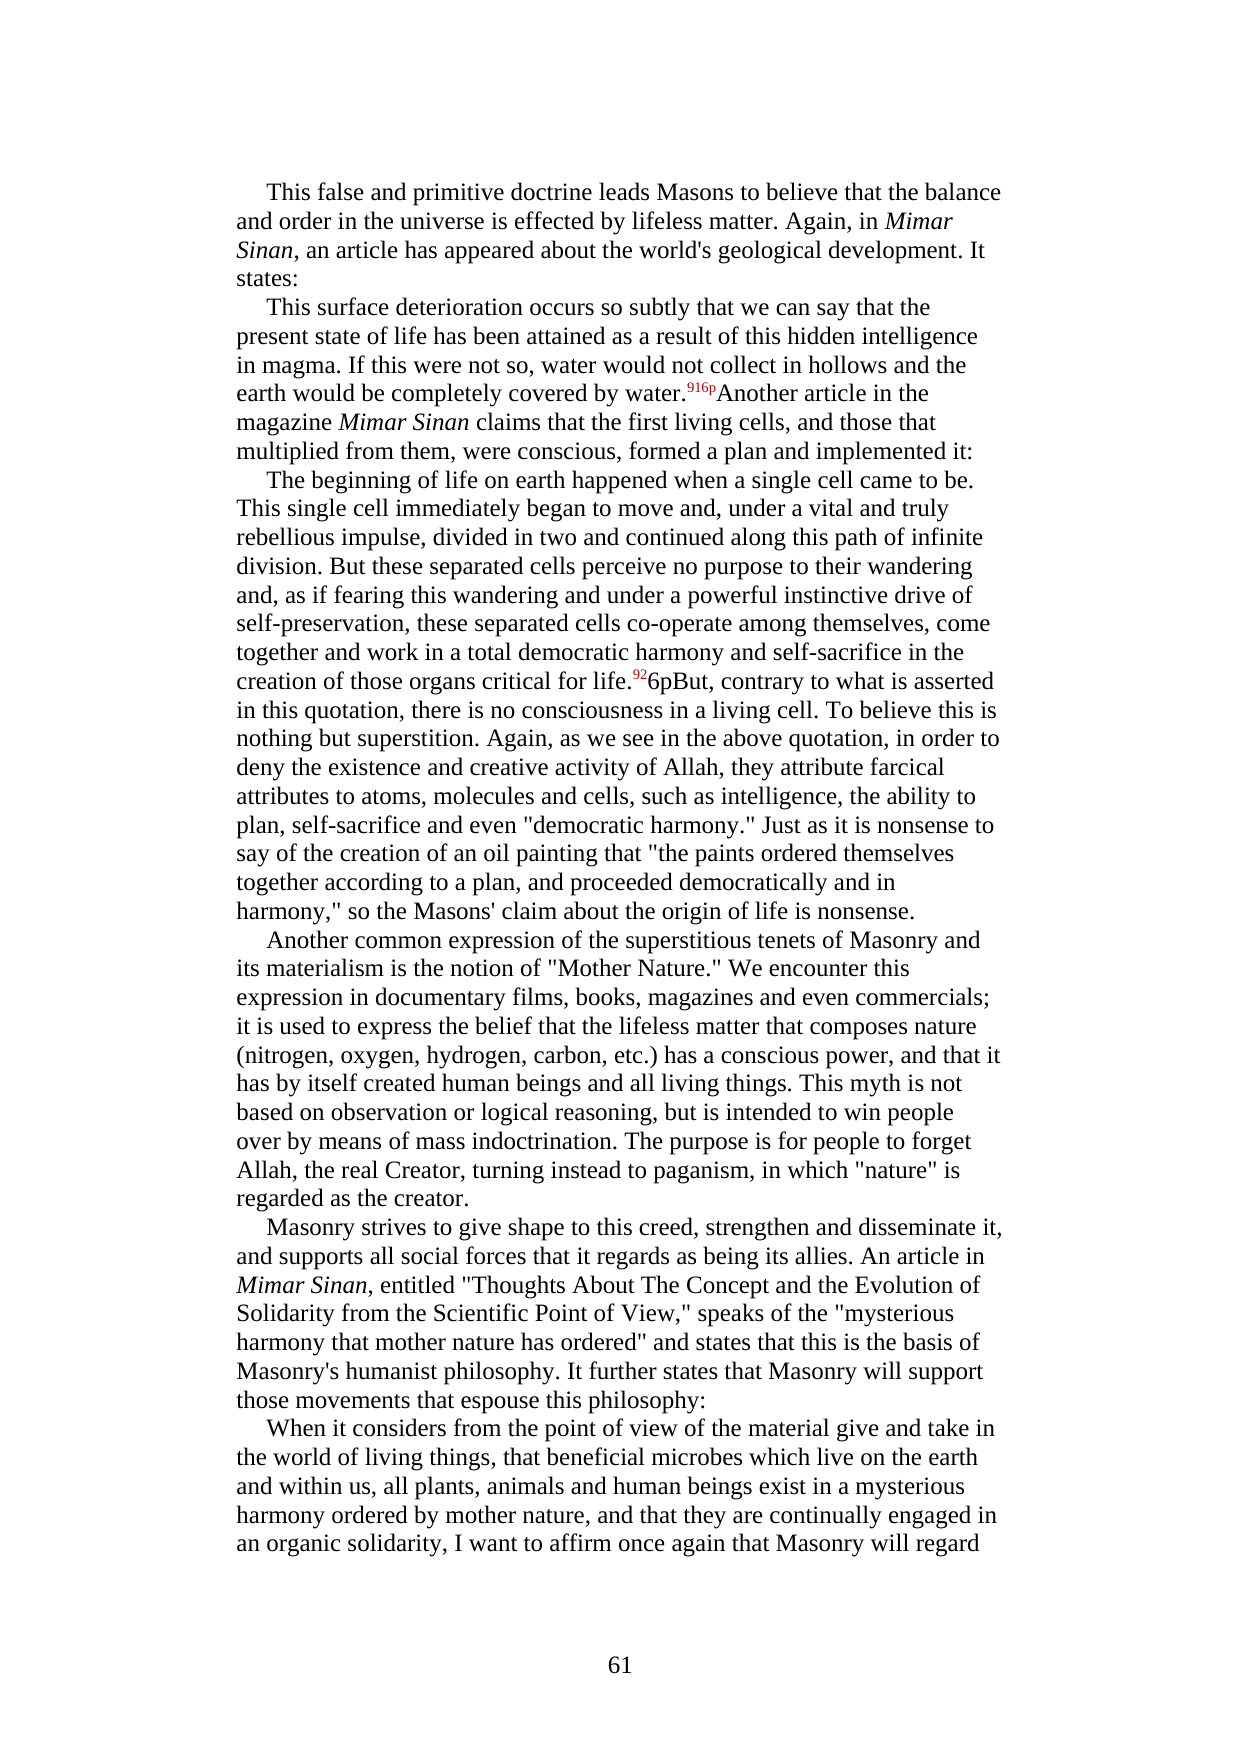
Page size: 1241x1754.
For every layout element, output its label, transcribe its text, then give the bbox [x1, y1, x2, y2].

text Another common expression of the superstitious tenets of Masonry and its materialism is the notion of "Mother Nature." We encounter this expression in documentary films, books, magazines and even commercials; it is used to express the belief that the lifeless matter that composes nature (nitrogen, oxygen, hydrogen, carbon, etc.) has a conscious power, and that it has by itself created human beings and all living things. This myth is not based on observation or logical reasoning, but is intended to win people over by means of mass indoctrination. The purpose is for people to forget Allah, the real Creator, turning instead to paganism, in which "nature" is regarded as the creator. [236, 925, 1004, 1212]
text Masonry strives to give shape to this creed, strengthen and disseminate it, and supports all social forces that it regards as being its allies. An article in Mimar Sinan, entitled "Thoughts About The Concept and the Evolution of Solidarity from the Scientific Point of View," speaks of the "mysterious harmony that mother nature has ordered" and states that this is the basis of Masonry's humanist philosophy. It further states that Masonry will support those movements that espouse this philosophy: [236, 1212, 1004, 1413]
text This false and primitive doctrine leads Masons to believe that the balance and order in the universe is effected by lifeless matter. Again, in Mimar Sinan, an article has appeared about the world's geological development. It states: [236, 177, 1004, 292]
text This surface deterioration occurs so subtly that we can say that the present state of life has been attained as a result of this hidden intelligence in magma. If this were not so, water would not collect in hollows and the earth would be completely covered by water.916pAnother article in the magazine Mimar Sinan claims that the first living cells, and those that multiplied from them, were conscious, formed a plan and implemented it: [236, 292, 1004, 465]
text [236, 1413, 1004, 1557]
text The beginning of life on earth happened when a single cell came to be. This single cell immediately began to move and, under a vital and truly rebellious impulse, divided in two and continued along this path of infinite division. But these separated cells perceive no purpose to their wandering and, as if fearing this wandering and under a powerful instinctive drive of self-preservation, these separated cells co-operate among themselves, come together and work in a total democratic harmony and self-sacrifice in the creation of those organs critical for life.926pBut, contrary to what is asserted in this quotation, there is no consciousness in a living cell. To believe this is nothing but superstition. Again, as we see in the above quotation, in order to deny the existence and creative activity of Allah, they attribute farcical attributes to atoms, molecules and cells, such as intelligence, the ability to plan, self-sacrifice and even "democratic harmony." Just as it is nonsense to say of the creation of an oil painting that "the paints ordered themselves together according to a plan, and proceeded democratically and in harmony," so the Masons' claim about the origin of life is nonsense. [236, 465, 1004, 925]
